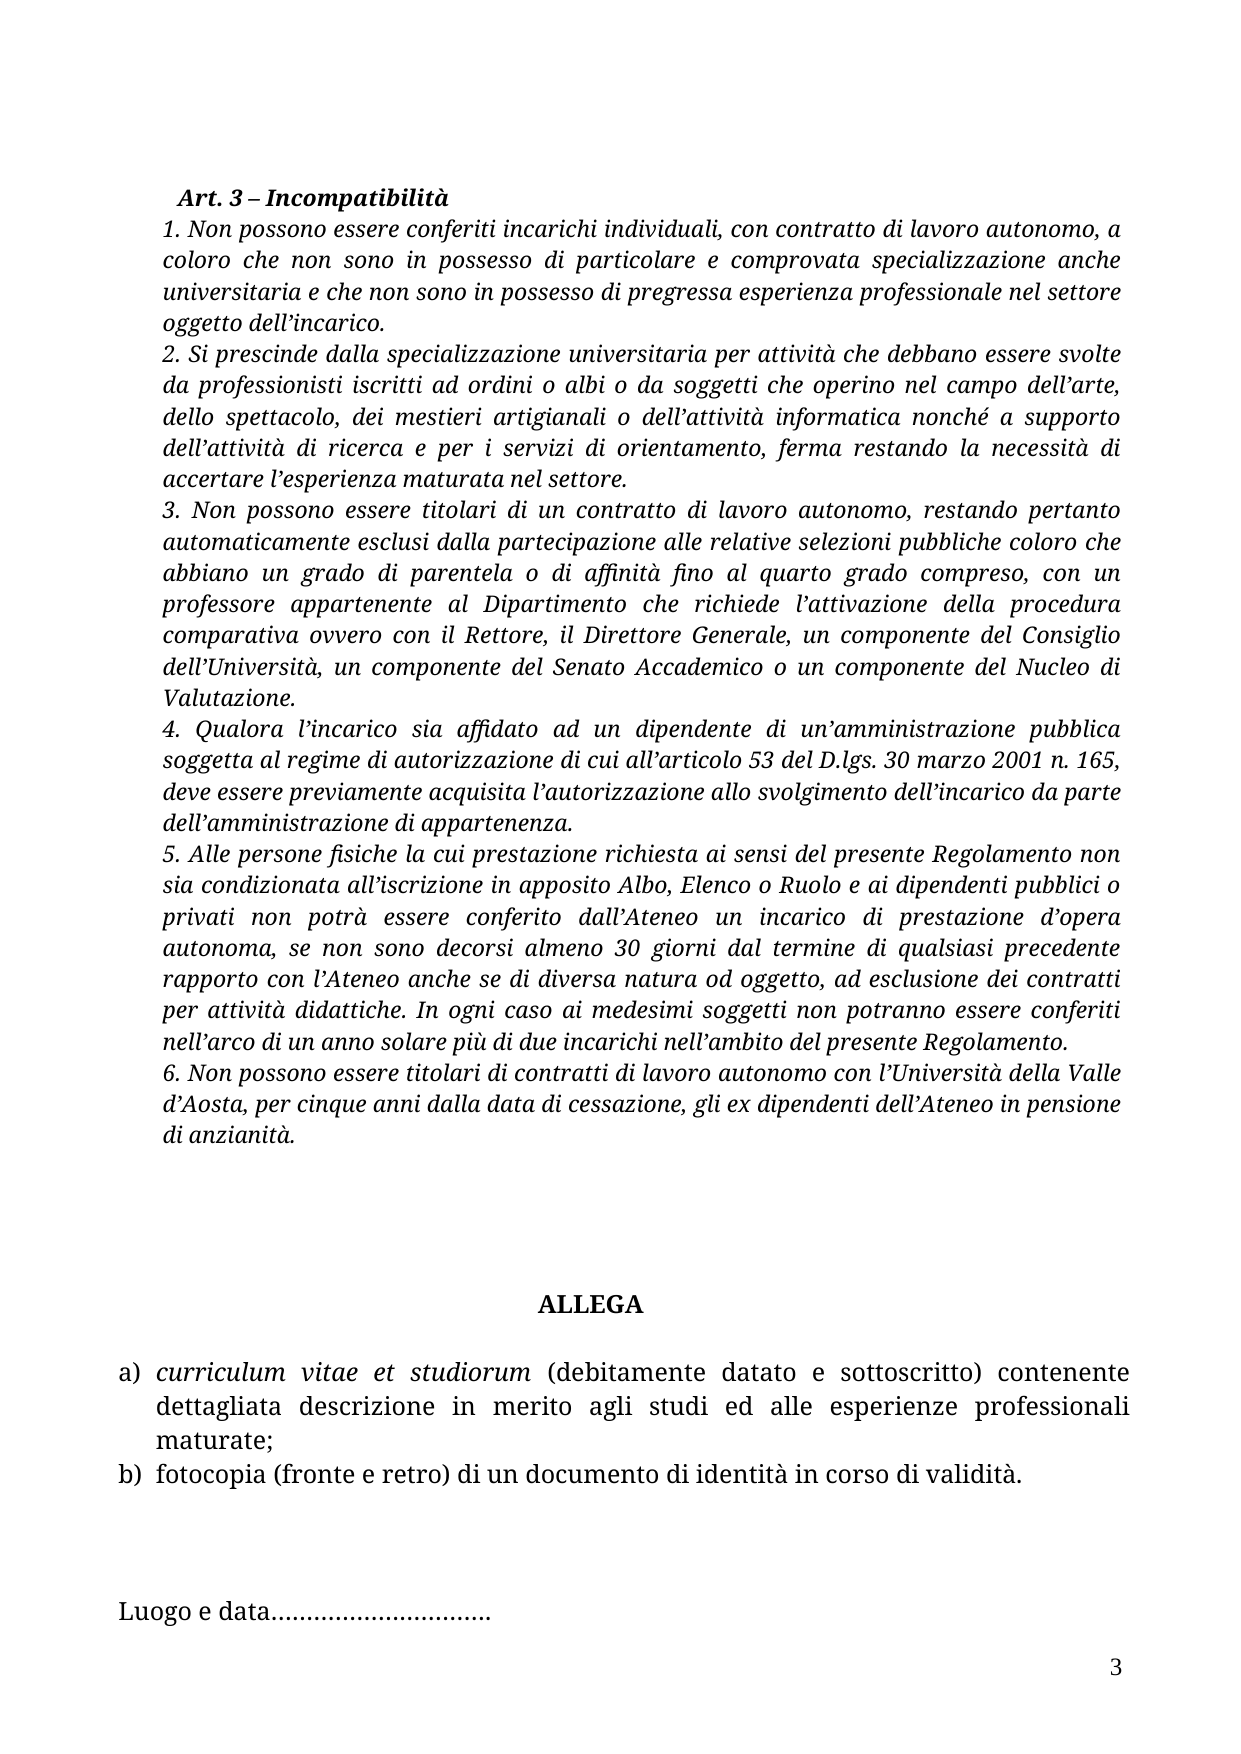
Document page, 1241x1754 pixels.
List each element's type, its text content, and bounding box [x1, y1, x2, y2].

text Luogo e data…………………………. [118, 1593, 1063, 1627]
text 4. Qualora l’incarico sia affidato ad un dipendente di un’amministrazione pubblica soggetta al regime di autorizzazione di cui all’articolo 53 del D.lgs. 30 marzo 2001 n. 165, deve essere previamente acquisita l’autorizzazione allo svolgimento dell’incarico da parte dell’amministrazione di appartenenza. [162, 713, 1122, 838]
text 6. Non possono essere titolari di contratti di lavoro autonomo con l’Università della Valle d’Aosta, per cinque anni dalla data di cessazione, gli ex dipendenti dell’Ateneo in pensione di anzianità. [162, 1057, 1122, 1150]
text 1. Non possono essere conferiti incarichi individuali, con contratto di lavoro autonomo, a coloro che non sono in possesso di particolare e comprovata specializzazione anche universitaria e che non sono in possesso di pregressa esperienza professionale nel settore oggetto dell’incarico. [162, 213, 1122, 338]
text ALLEGA [118, 1287, 1063, 1321]
list fotocopia (fronte e retro) di un documento di identità in corso di validità. [118, 1457, 1131, 1491]
text 2. Si prescinde dalla specializzazione universitaria per attività che debbano essere svolte da professionisti iscritti ad ordini o albi o da soggetti che operino nel campo dell’arte, dello spettacolo, dei mestieri artigianali o dell’attività informatica nonché a supporto dell’attività di ricerca e per i servizi di orientamento, ferma restando la necessità di accertare l’esperienza maturata nel settore. [162, 338, 1122, 494]
text 5. Alle persone fisiche la cui prestazione richiesta ai sensi del presente Regolamento non sia condizionata all’iscrizione in apposito Albo, Elenco o Ruolo e ai dipendenti pubblici o privati non potrà essere conferito dall’Ateneo un incarico di prestazione d’opera autonoma, se non sono decorsi almeno 30 giorni dal termine di qualsiasi precedente rapporto con l’Ateneo anche se di diversa natura od oggetto, ad esclusione dei contratti per attività didattiche. In ogni caso ai medesimi soggetti non potranno essere conferiti nell’arco di un anno solare più di due incarichi nell’ambito del presente Regolamento. [162, 838, 1122, 1057]
list curriculum vitae et studiorum (debitamente datato e sottoscritto) contenente dettagliata descrizione in merito agli studi ed alle esperienze professionali maturate; [118, 1355, 1131, 1457]
text Art. 3 – Incompatibilità [118, 182, 1122, 213]
text 3. Non possono essere titolari di un contratto di lavoro autonomo, restando pertanto automaticamente esclusi dalla partecipazione alle relative selezioni pubbliche coloro che abbiano un grado di parentela o di affinità fino al quarto grado compreso, con un professore appartenente al Dipartimento che richiede l’attivazione della procedura comparativa ovvero con il Rettore, il Direttore Generale, un componente del Consiglio dell’Università, un componente del Senato Accademico o un componente del Nucleo di Valutazione. [162, 494, 1122, 713]
